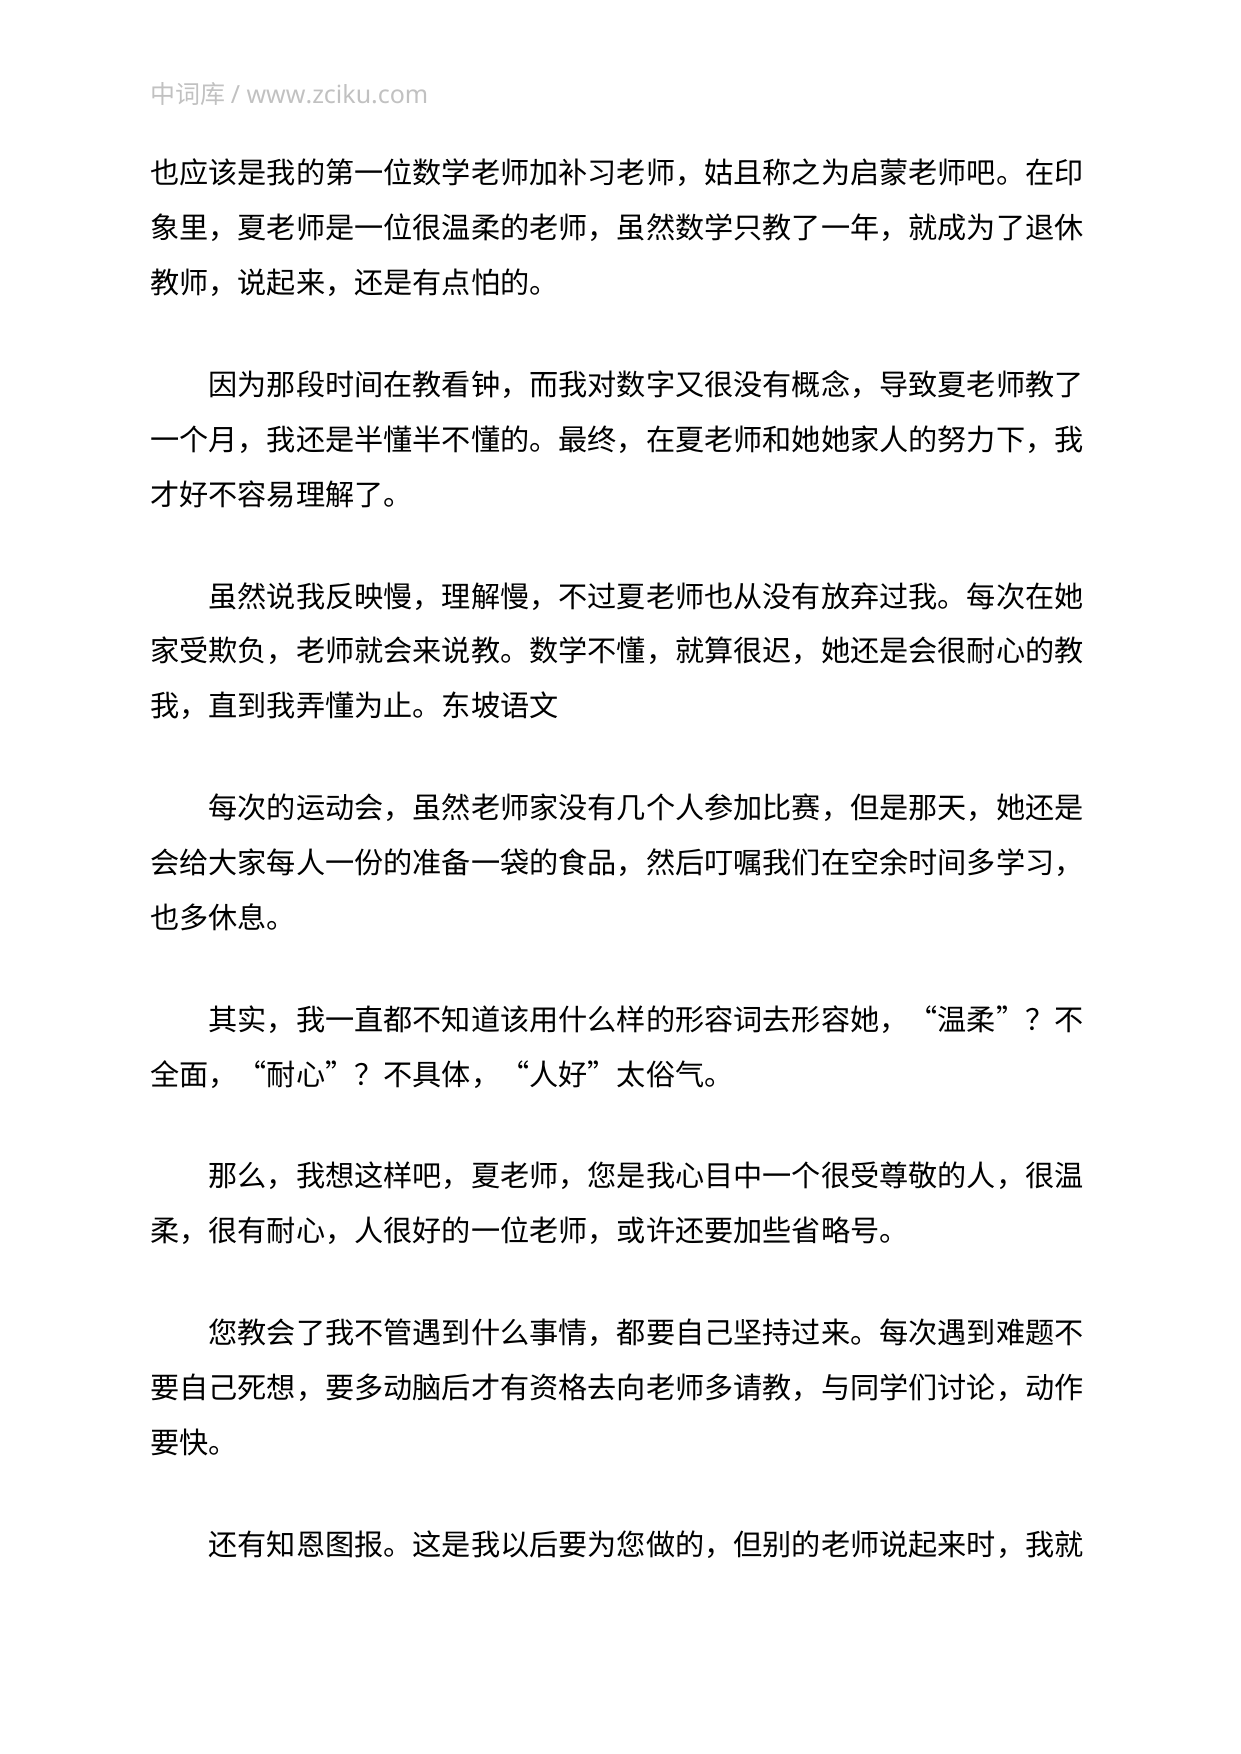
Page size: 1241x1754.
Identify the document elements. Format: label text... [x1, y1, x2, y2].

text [150, 1521, 1090, 1563]
text 每次的运动会，虽然老师家没有几个人参加比赛，但是那天，她还是会给大家每人一份的准备一袋的食品，然后叮嘱我们在空余时间多学习，也多休息。 [150, 785, 1090, 937]
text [150, 150, 1090, 302]
text 因为那段时间在教看钟，而我对数字又很没有概念，导致夏老师教了一个月，我还是半懂半不懂的。最终，在夏老师和她她家人的努力下，我才好不容易理解了。 [150, 362, 1090, 514]
text 您教会了我不管遇到什么事情，都要自己坚持过来。每次遇到难题不要自己死想，要多动脑后才有资格去向老师多请教，与同学们讨论，动作要快。 [150, 1309, 1090, 1462]
text 虽然说我反映慢，理解慢，不过夏老师也从没有放弃过我。每次在她家受欺负，老师就会来说教。数学不懂，就算很迟，她还是会很耐心的教我，直到我弄懂为止。东坡语文 [150, 573, 1090, 725]
text 那么，我想这样吧，夏老师，您是我心目中一个很受尊敬的人，很温柔，很有耐心，人很好的一位老师，或许还要加些省略号。 [150, 1153, 1090, 1250]
text 其实，我一直都不知道该用什么样的形容词去形容她，“温柔”？不全面，“耐心”？不具体，“人好”太俗气。 [150, 996, 1090, 1093]
